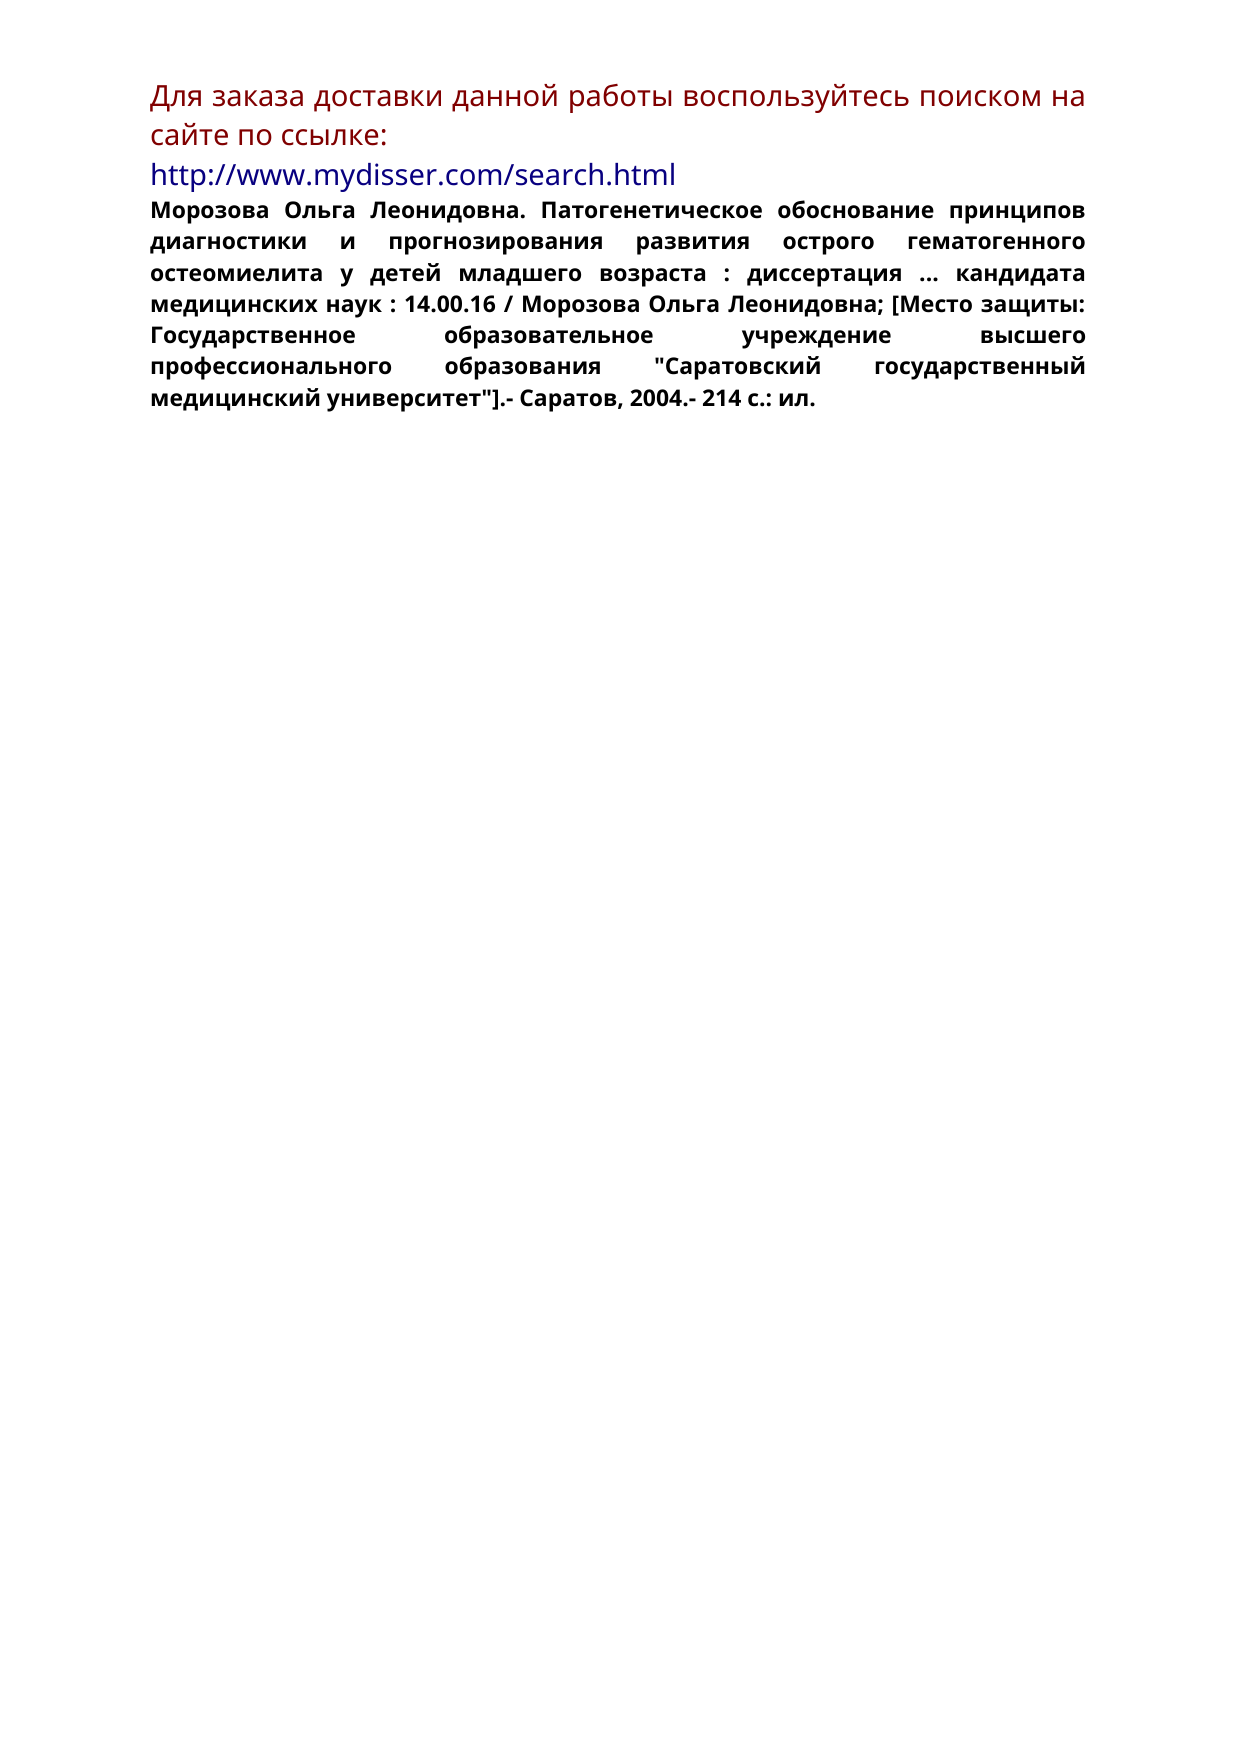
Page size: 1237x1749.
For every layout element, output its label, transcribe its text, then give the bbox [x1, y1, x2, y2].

text Морозова Ольга Леонидовна. Патогенетическое обоснование принципов диагностики и прогнозирования развития острого гематогенного остеомиелита у детей младшего возраста : диссертация ... кандидата медицинских наук : 14.00.16 / Морозова Ольга Леонидовна; [Место защиты: Государственное образовательное учреждение высшего профессионального образования "Саратовский государственный медицинский университет"].- Саратов, 2004.- 214 с.: ил. [150, 194, 1086, 413]
